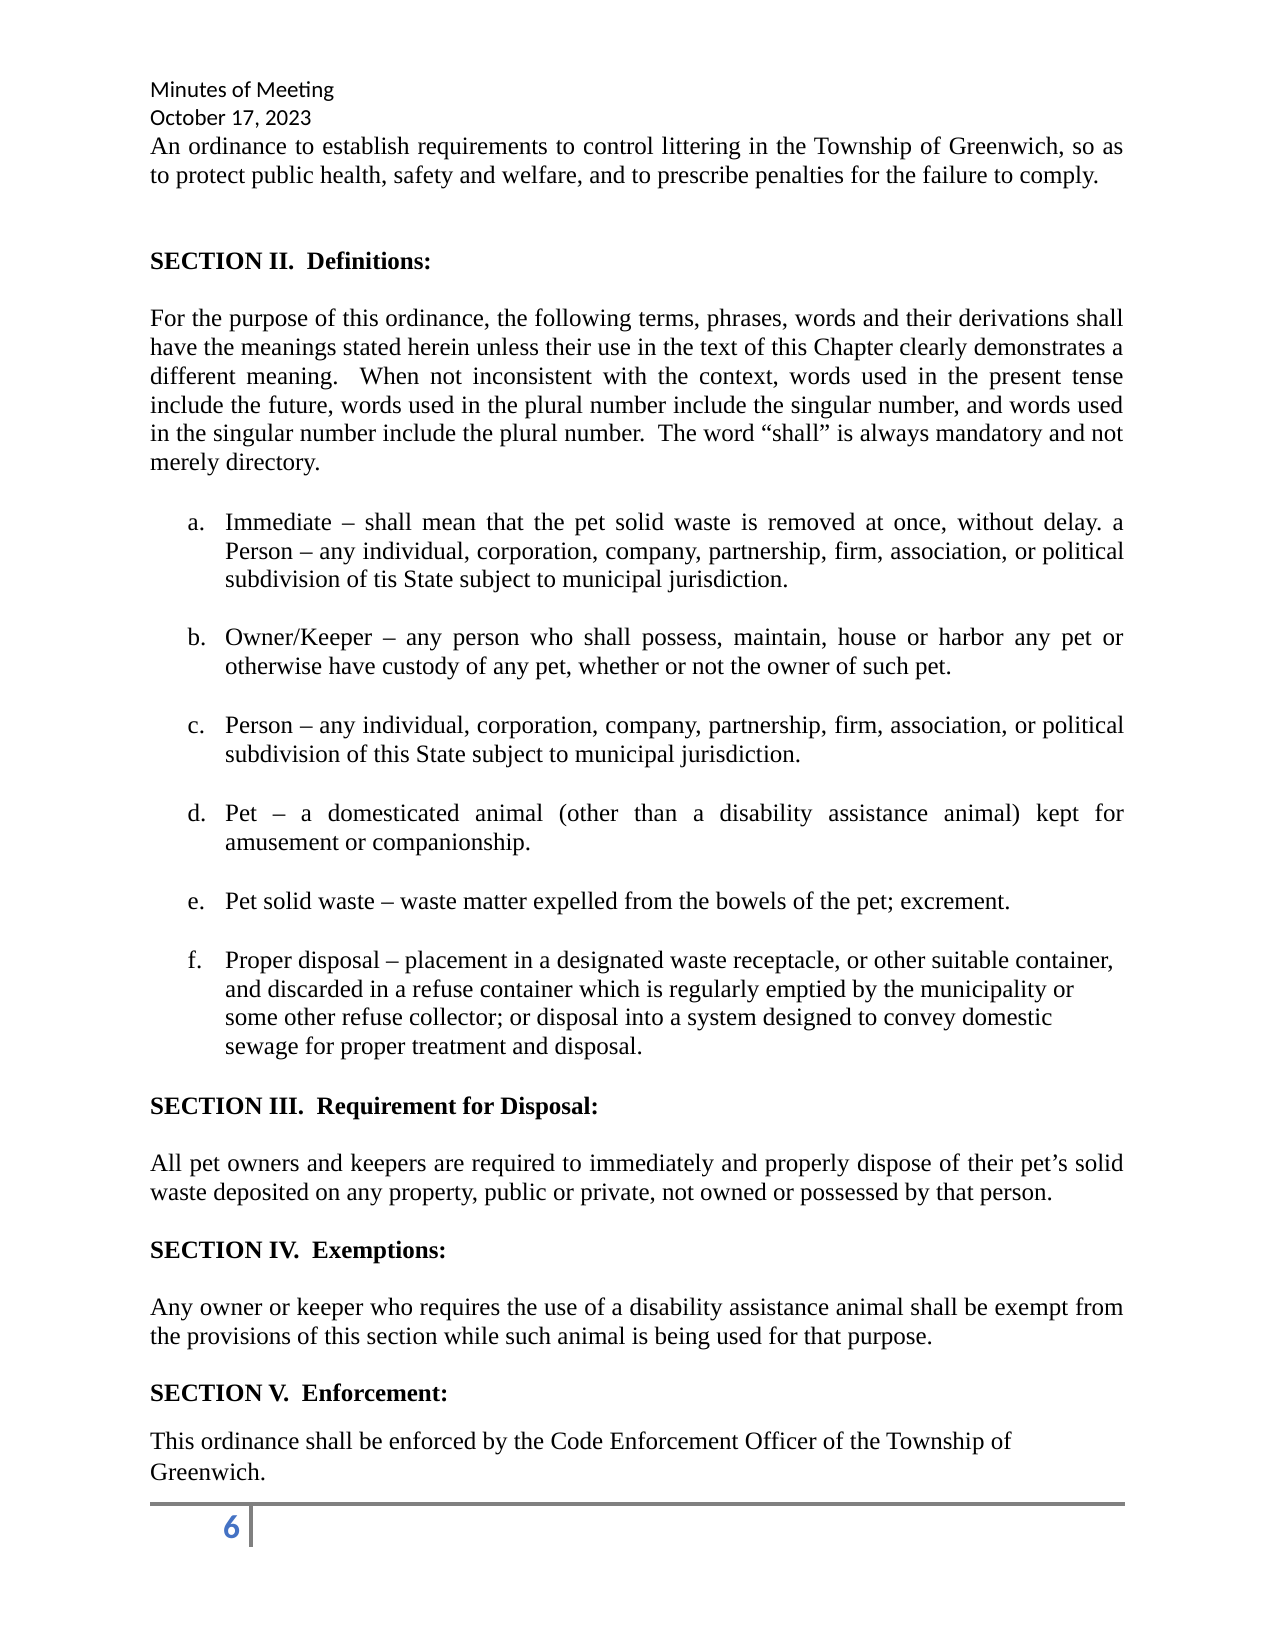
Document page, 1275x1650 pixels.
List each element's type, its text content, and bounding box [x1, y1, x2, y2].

text This ordinance shall be enforced by the Code Enforcement Officer of the Township of Greenwich. [150, 1426, 1125, 1486]
text An ordinance to establish requirements to control littering in the Township of Greenwich, so as to protect public health, safety and welfare, and to prescribe penalties for the failure to comply. [150, 131, 1125, 188]
list Person – any individual, corporation, company, partnership, firm, association, or political subdivision of this State subject to municipal jurisdiction. [187, 710, 1125, 767]
text SECTION II. Definitions: [150, 246, 1125, 275]
list Pet solid waste – waste matter expelled from the bowels of the pet; excrement. [187, 886, 1125, 914]
list Proper disposal – placement in a designated waste receptacle, or other suitable container, and discarded in a refuse container which is regularly emptied by the municipality or some other refuse collector; or disposal into a system designed to convey domestic sewage for proper treatment and disposal. [187, 945, 1125, 1060]
list Pet – a domesticated animal (other than a disability assistance animal) kept for amusement or companionship. [187, 798, 1125, 855]
text SECTION IV. Exemptions: [150, 1235, 1125, 1263]
list Immediate – shall mean that the pet solid waste is removed at once, without delay. a Person – any individual, corporation, company, partnership, firm, association, or political subdivision of tis State subject to municipal jurisdiction. [187, 507, 1125, 593]
text Any owner or keeper who requires the use of a disability assistance animal shall be exempt from the provisions of this section while such animal is being used for that purpose. [150, 1292, 1125, 1350]
text All pet owners and keepers are required to immediately and properly dispose of their pet’s solid waste deposited on any property, public or private, not owned or possessed by that person. [150, 1148, 1125, 1206]
text SECTION V. Enforcement: [150, 1378, 1125, 1407]
text For the purpose of this ordinance, the following terms, phrases, words and their derivations shall have the meanings stated herein unless their use in the text of this Chapter clearly demonstrates a different meaning. When not inconsistent with the context, words used in the present tense include the future, words used in the plural number include the singular number, and words used in the singular number include the plural number. The word “shall” is always mandatory and not merely directory. [150, 303, 1125, 476]
list Owner/Keeper – any person who shall possess, maintain, house or harbor any pet or otherwise have custody of any pet, whether or not the owner of such pet. [187, 622, 1125, 679]
text SECTION III. Requirement for Disposal: [150, 1091, 1125, 1120]
